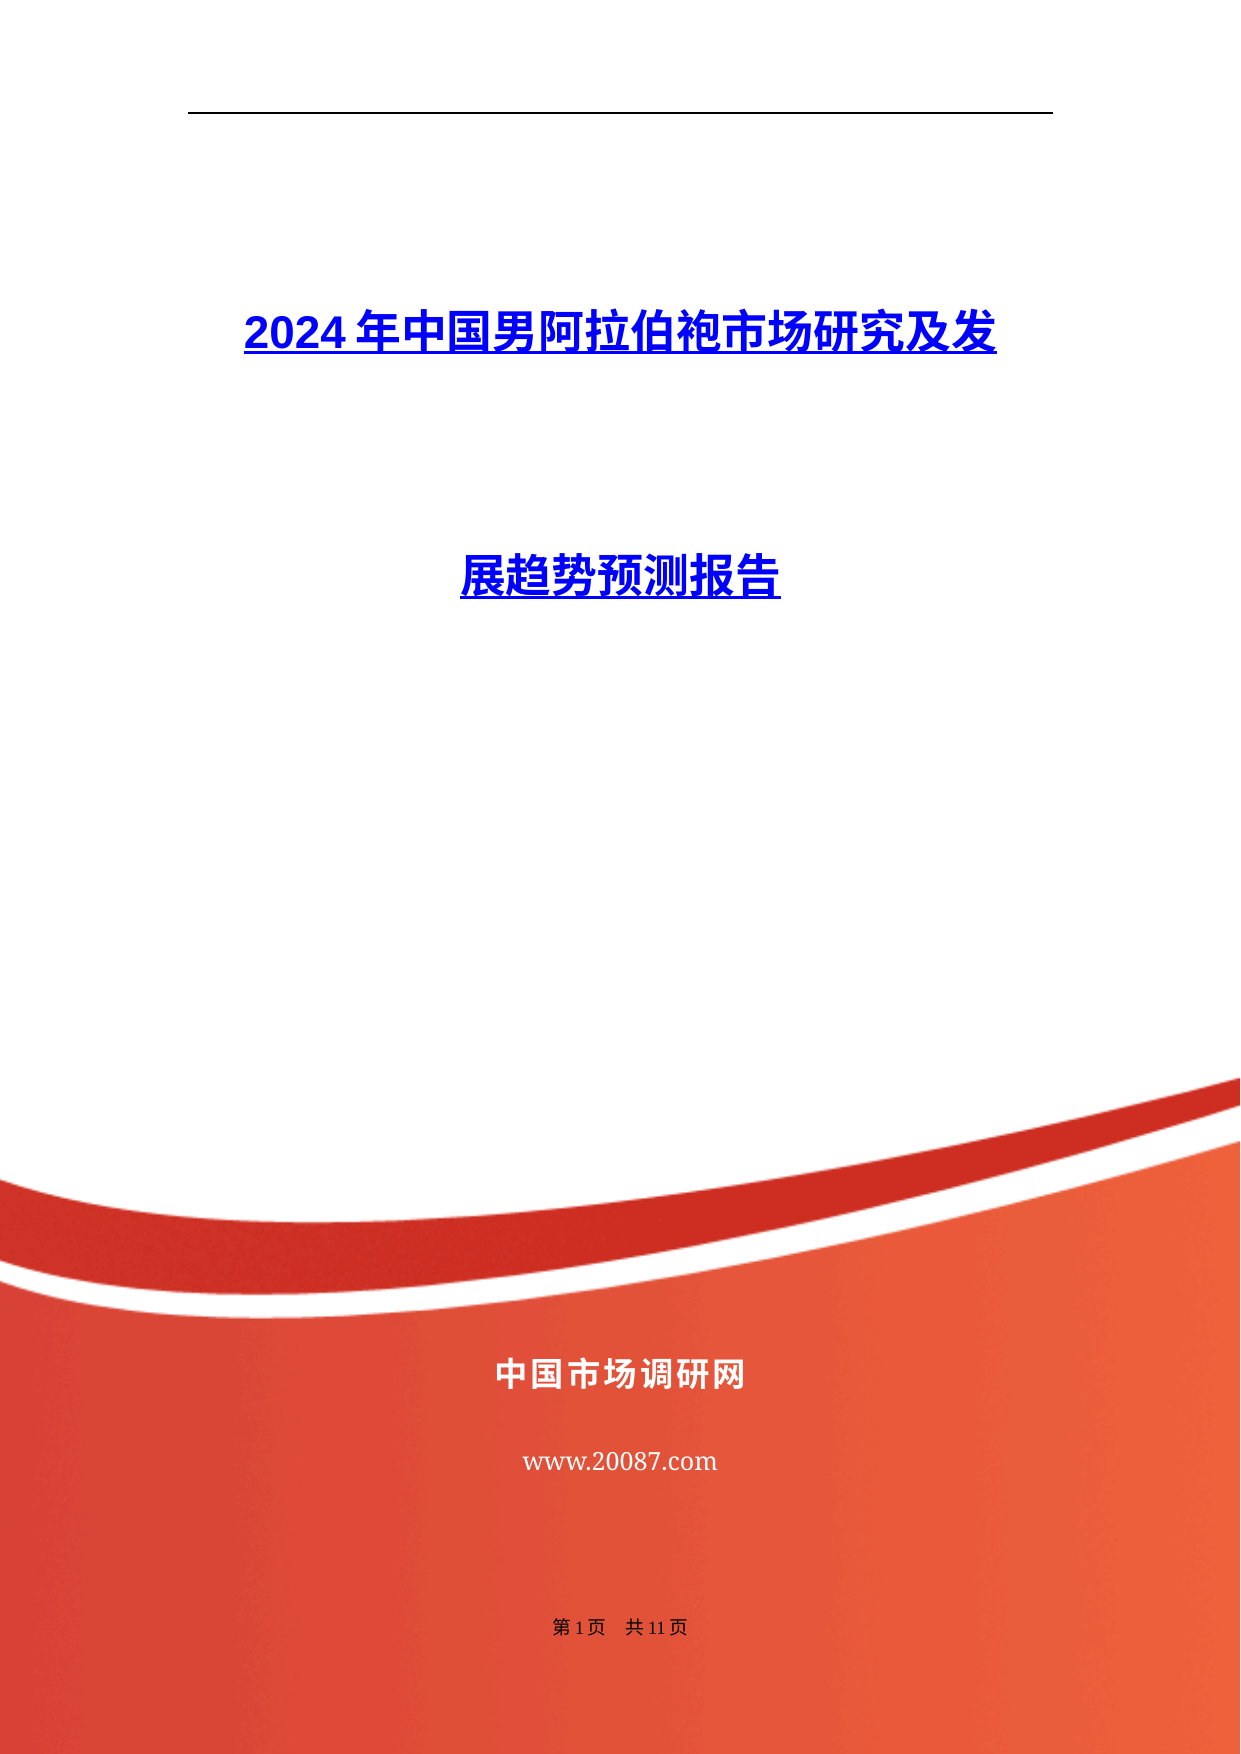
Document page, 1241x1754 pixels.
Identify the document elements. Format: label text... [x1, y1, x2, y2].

text www.20087.com [187, 1428, 1053, 1493]
subtitle 中国市场调研网 [187, 1339, 1053, 1404]
table_header 2024年中国男阿拉伯袍市场研究及发展趋势预测报告 [188, 207, 1053, 773]
picture [0, 1006, 1241, 1754]
